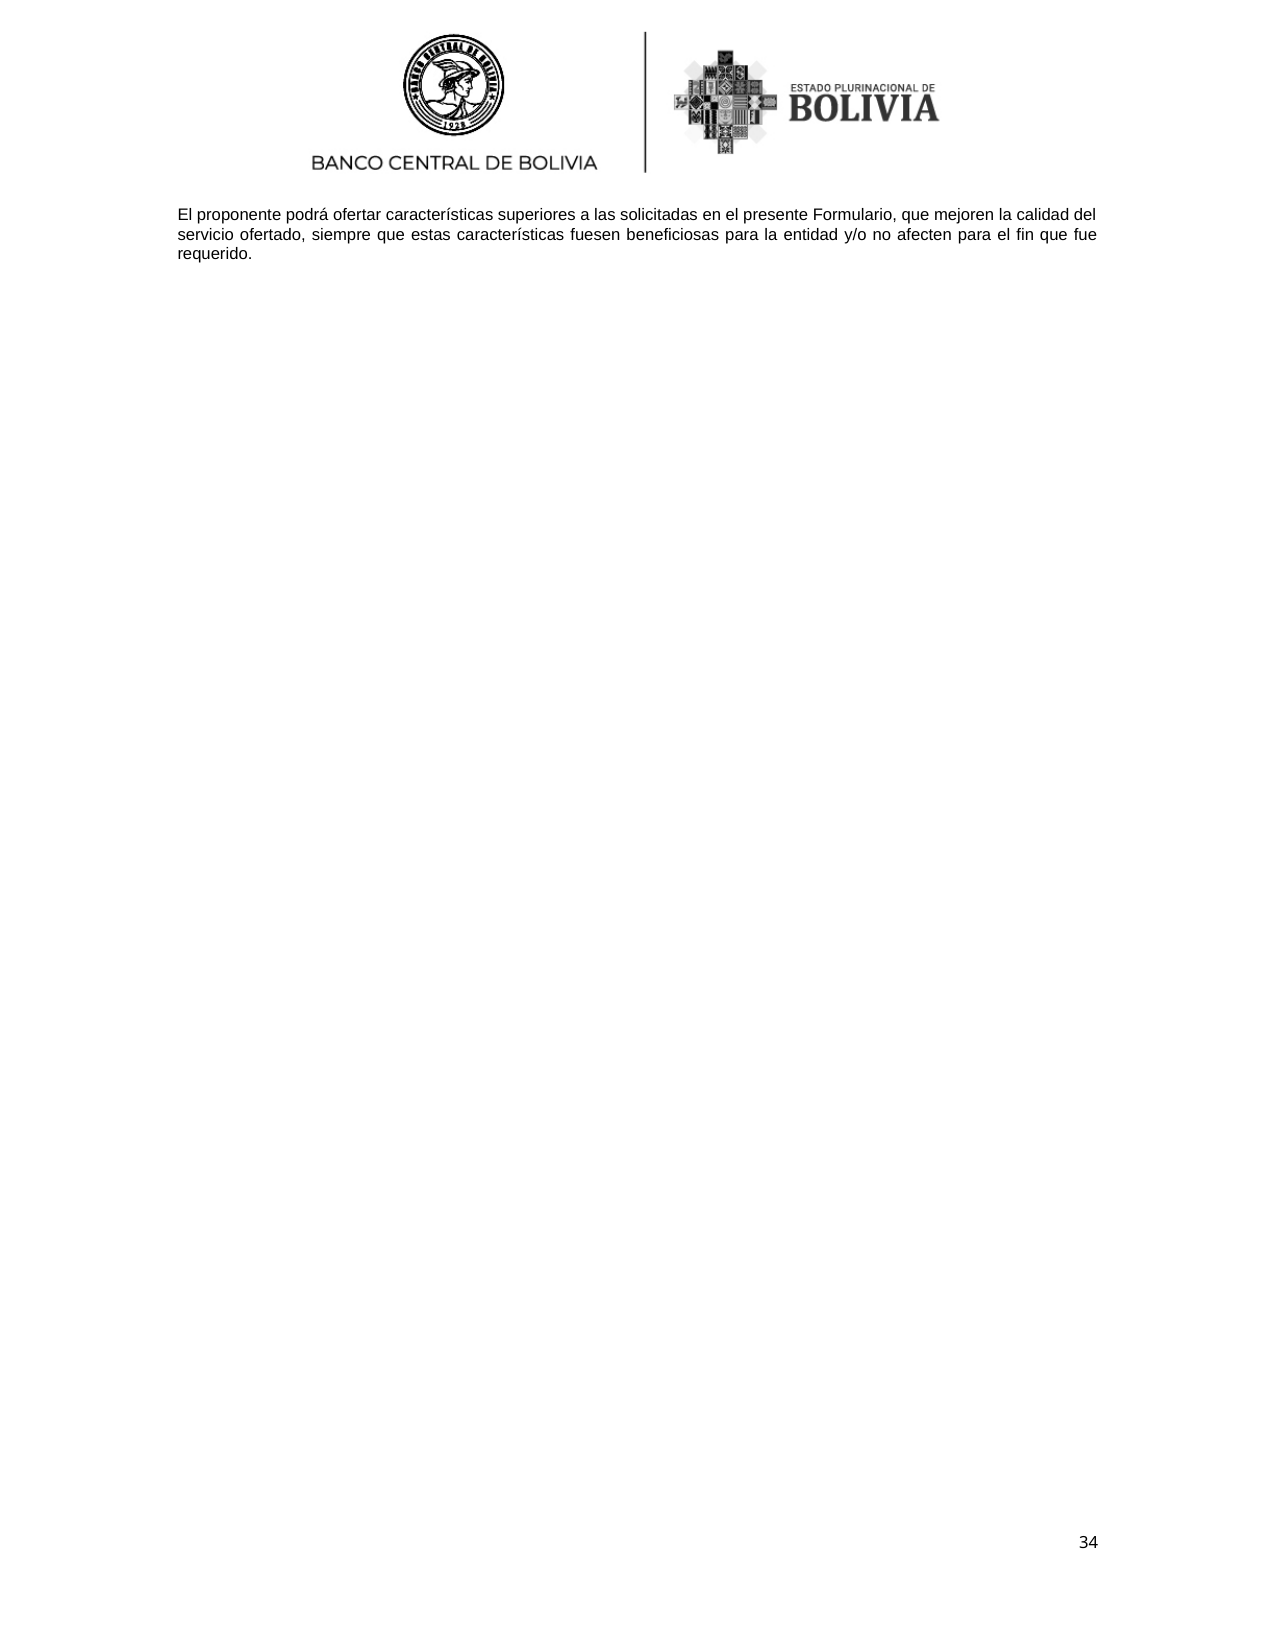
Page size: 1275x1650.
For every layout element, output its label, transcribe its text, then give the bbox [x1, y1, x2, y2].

picture [0, 1, 1271, 200]
text El proponente podrá ofertar características superiores a las solicitadas en el presente Formulario, que mejoren la calidad del servicio ofertado, siempre que estas características fuesen beneficiosas para la entidad y/o no afecten para el fin que fue requerido. [177, 200, 1098, 263]
